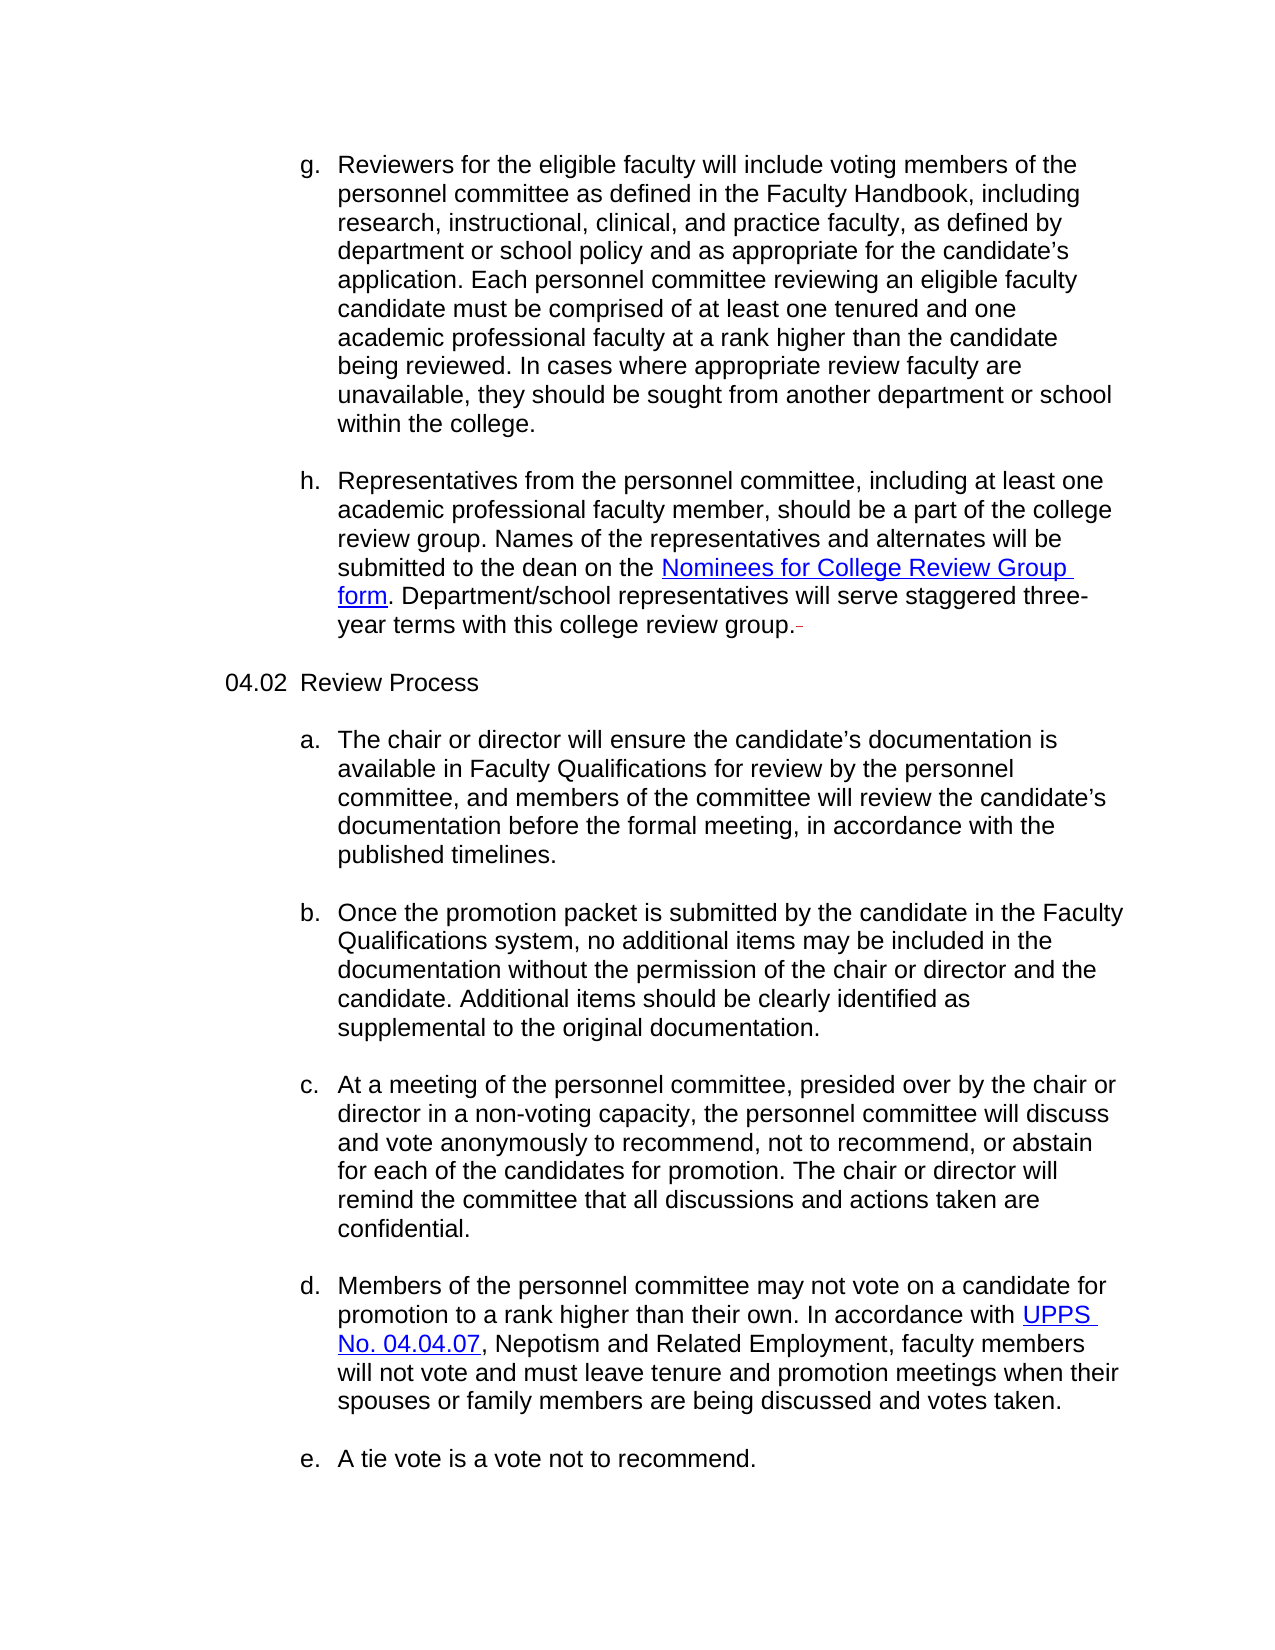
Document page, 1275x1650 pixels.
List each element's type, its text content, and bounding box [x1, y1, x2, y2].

text 04.02 Review Process [225, 667, 1125, 696]
list Reviewers for the eligible faculty will include voting members of the personnel committee as defined in the Faculty Handbook, including research, instructional, clinical, and practice faculty, as defined by department or school policy and as appropriate for the candidate’s application. Each personnel committee reviewing an eligible faculty candidate must be comprised of at least one tenured and one academic professional faculty at a rank higher than the candidate being reviewed. In cases where appropriate review faculty are unavailable, they should be sought from another department or school within the college. [300, 150, 1125, 437]
list Members of the personnel committee may not vote on a candidate for promotion to a rank higher than their own. In accordance with UPPS No. 04.04.07, Nepotism and Related Employment, faculty members will not vote and must leave tenure and promotion meetings when their spouses or family members are being discussed and votes taken. [300, 1271, 1125, 1415]
list A tie vote is a vote not to recommend. [300, 1444, 1125, 1472]
list The chair or director will ensure the candidate’s documentation is available in Faculty Qualifications for review by the personnel committee, and members of the committee will review the candidate’s documentation before the formal meeting, in accordance with the published timelines. [300, 725, 1125, 869]
list Once the promotion packet is submitted by the candidate in the Faculty Qualifications system, no additional items may be included in the documentation without the permission of the chair or director and the candidate. Additional items should be clearly identified as supplemental to the original documentation. [300, 897, 1125, 1041]
list Representatives from the personnel committee, including at least one academic professional faculty member, should be a part of the college review group. Names of the representatives and alternates will be submitted to the dean on the Nominees for College Review Group form. Department/school representatives will serve staggered three-year terms with this college review group. [300, 466, 1125, 639]
list At a meeting of the personnel committee, presided over by the chair or director in a non-voting capacity, the personnel committee will discuss and vote anonymously to recommend, not to recommend, or abstain for each of the candidates for promotion. The chair or director will remind the committee that all discussions and actions taken are confidential. [300, 1070, 1125, 1242]
